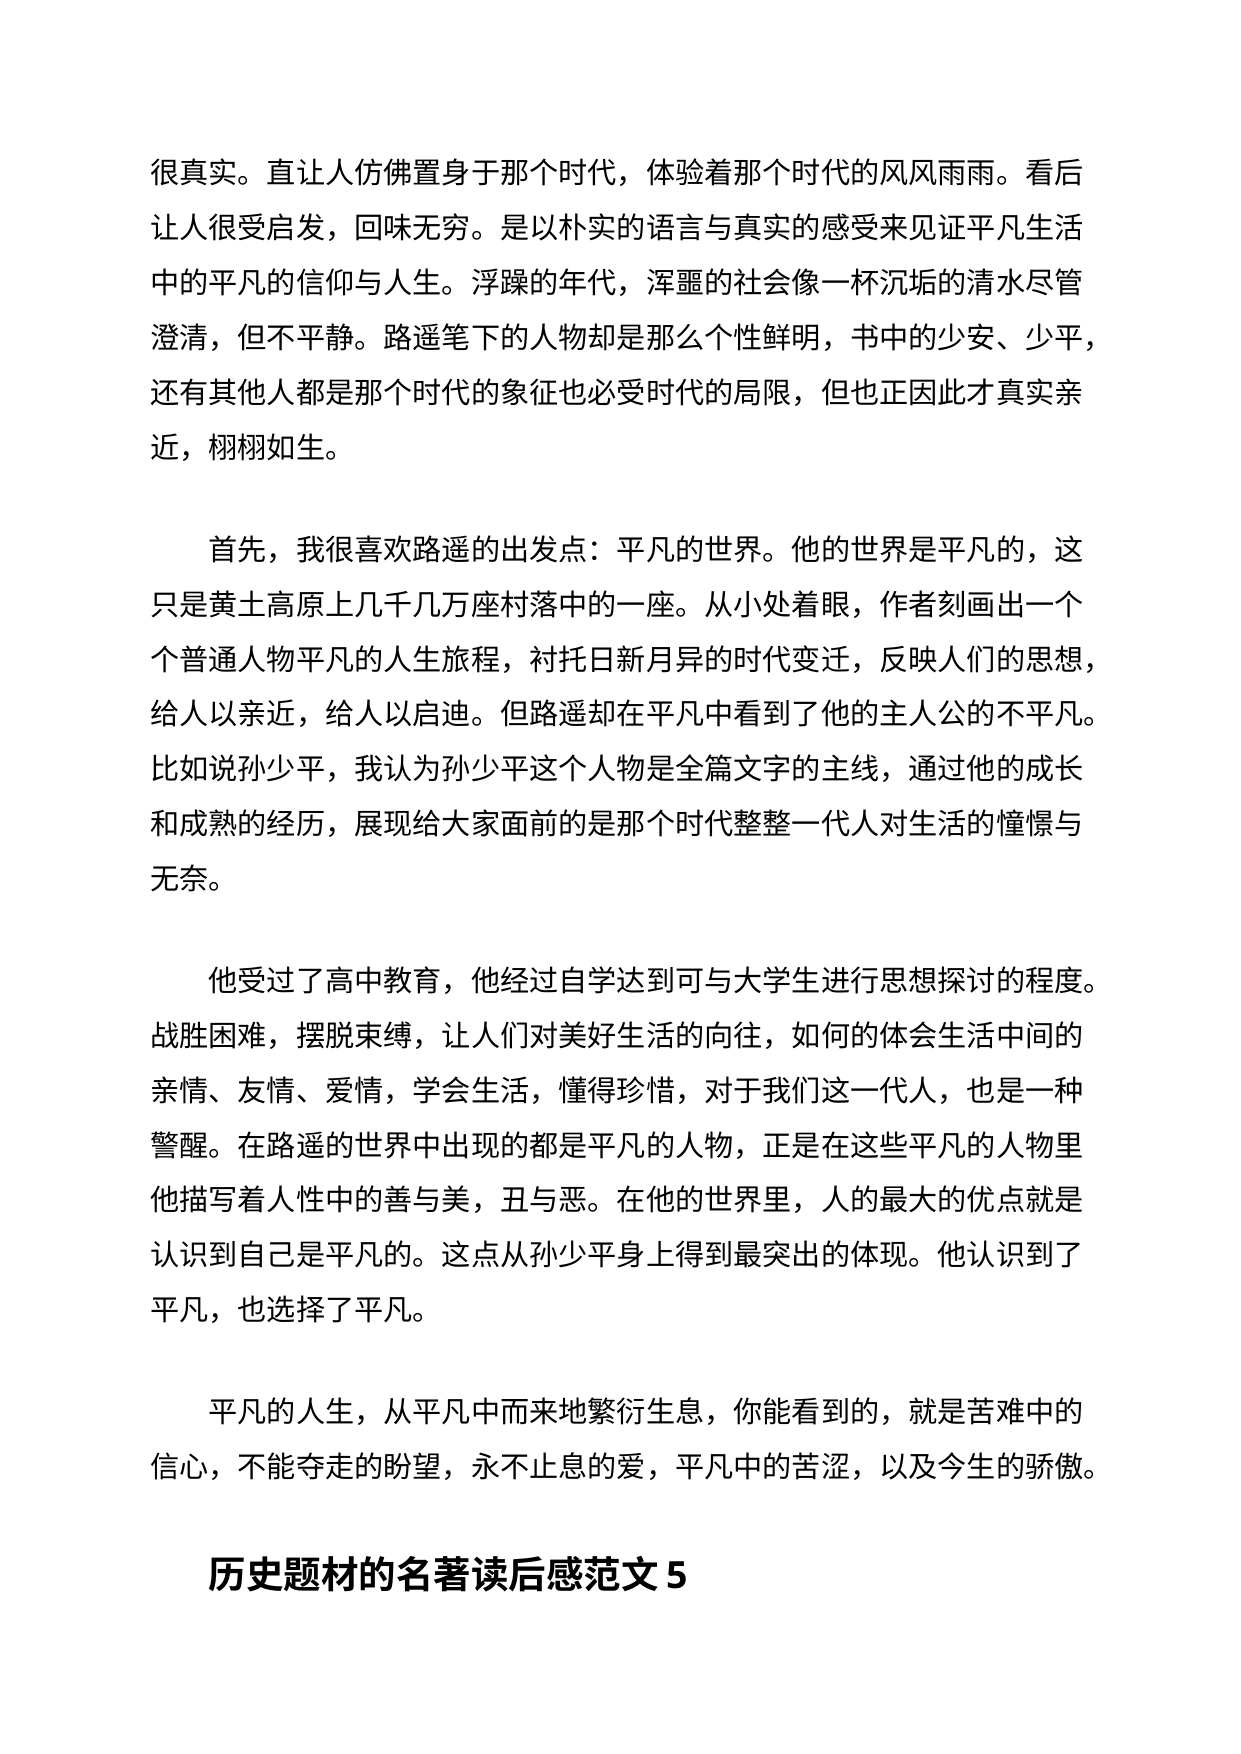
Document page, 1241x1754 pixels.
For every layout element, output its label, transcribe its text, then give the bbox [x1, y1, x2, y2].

text 首先，我很喜欢路遥的出发点：平凡的世界。他的世界是平凡的，这只是黄土高原上几千几万座村落中的一座。从小处着眼，作者刻画出一个个普通人物平凡的人生旅程，衬托日新月异的时代变迁，反映人们的思想，给人以亲近，给人以启迪。但路遥却在平凡中看到了他的主人公的不平凡。比如说孙少平，我认为孙少平这个人物是全篇文字的主线，通过他的成长和成熟的经历，展现给大家面前的是那个时代整整一代人对生活的憧憬与无奈。 [150, 526, 1090, 898]
text 他受过了高中教育，他经过自学达到可与大学生进行思想探讨的程度。战胜困难，摆脱束缚，让人们对美好生活的向往，如何的体会生活中间的亲情、友情、爱情，学会生活，懂得珍惜，对于我们这一代人，也是一种警醒。在路遥的世界中出现的都是平凡的人物，正是在这些平凡的人物里他描写着人性中的善与美，丑与恶。在他的世界里，人的最大的优点就是认识到自己是平凡的。这点从孙少平身上得到最突出的体现。他认识到了平凡，也选择了平凡。 [150, 957, 1090, 1329]
text 平凡的人生，从平凡中而来地繁衍生息，你能看到的，就是苦难中的信心，不能夺走的盼望，永不止息的爱，平凡中的苦涩，以及今生的骄傲。 [150, 1388, 1090, 1486]
text 历史题材的名著读后感范文5 [150, 1545, 1090, 1600]
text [150, 150, 1090, 467]
